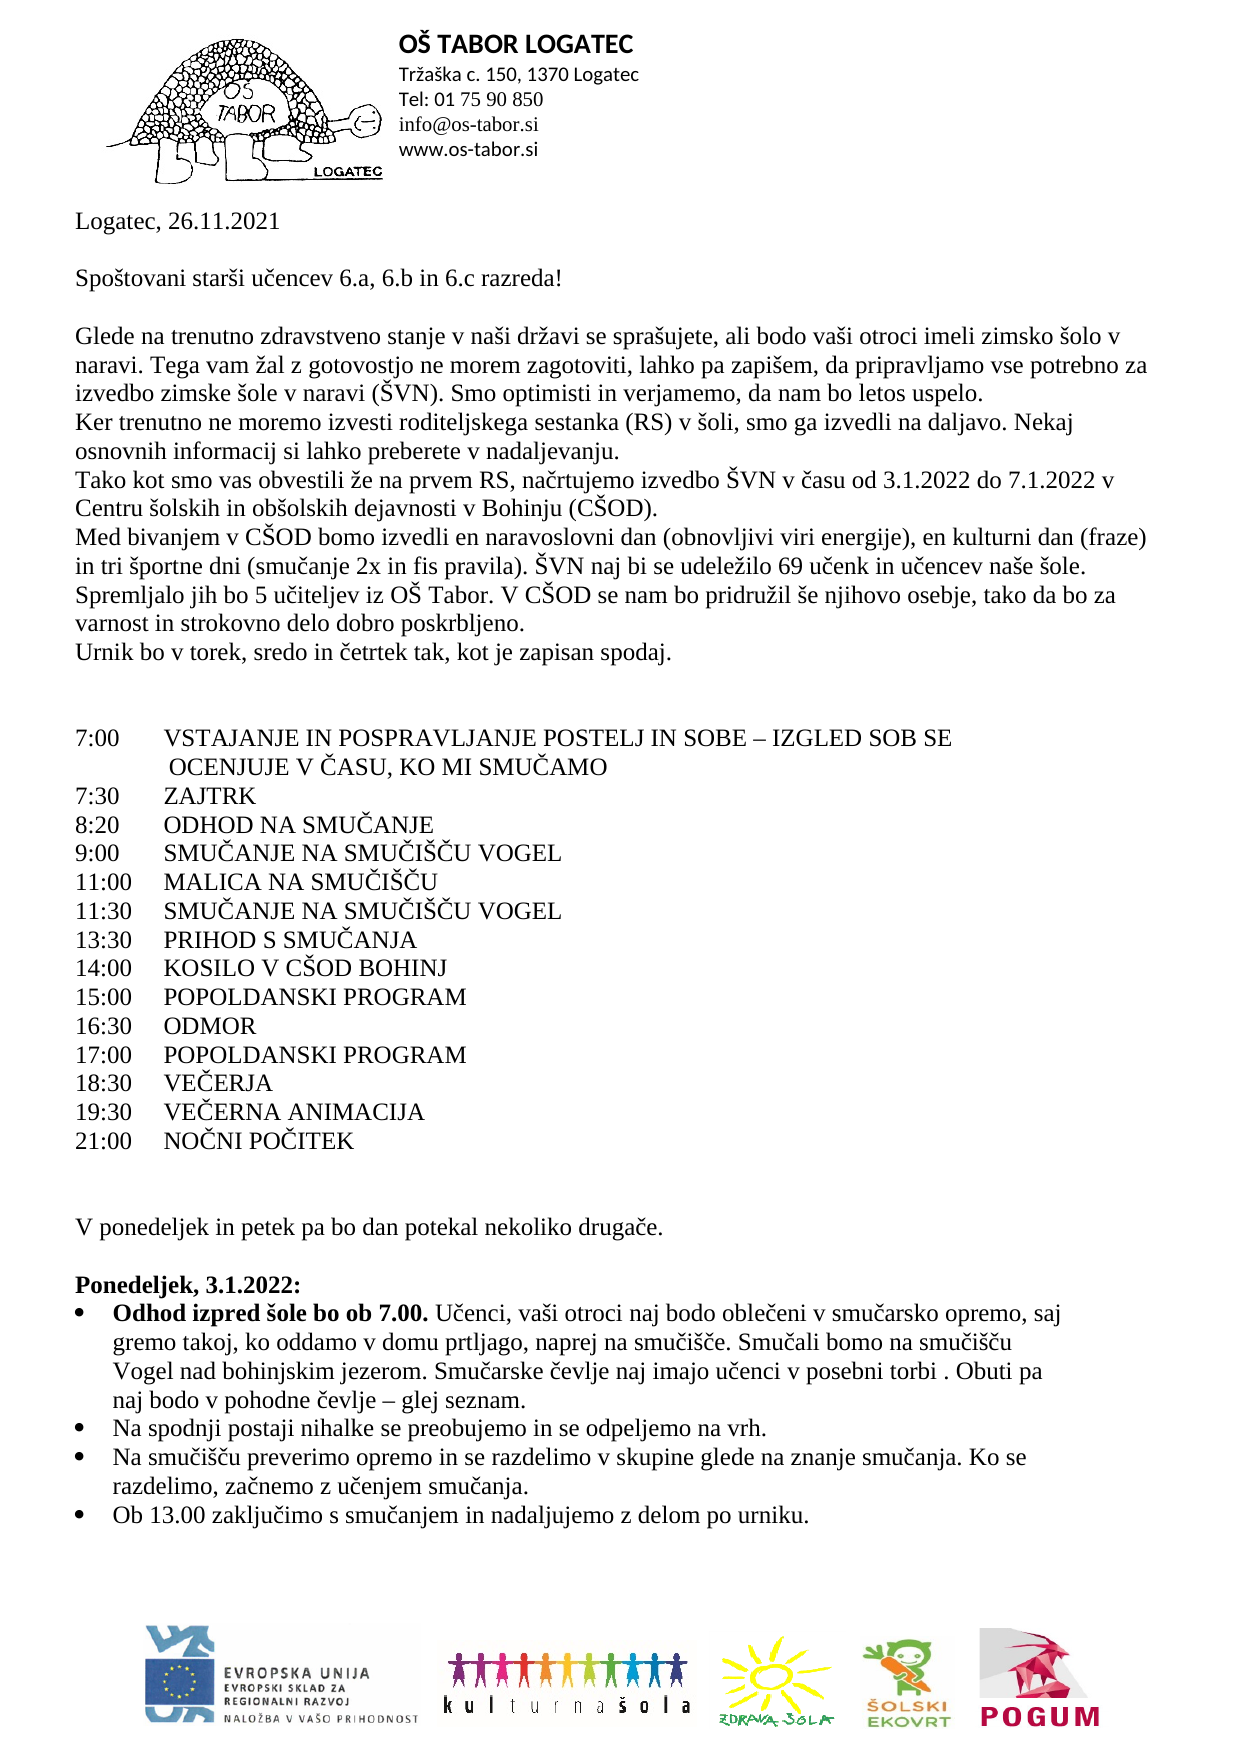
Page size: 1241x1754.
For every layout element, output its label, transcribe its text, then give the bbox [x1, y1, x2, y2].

text 16:30 ODMOR [75, 1011, 1165, 1040]
text 19:30 VEČERNA ANIMACIJA [75, 1097, 1165, 1126]
text Logatec, 26.11.2021 [75, 206, 1165, 235]
text OCENJUJE V ČASU, KO MI SMUČAMO [75, 752, 1165, 781]
text 9:00 SMUČANJE NA SMUČIŠČU VOGEL [75, 838, 1165, 867]
text 11:30 SMUČANJE NA SMUČIŠČU VOGEL [75, 896, 1165, 925]
list Odhod izpred šole bo ob 7.00. Učenci, vaši otroci naj bodo oblečeni v smučarsko opremo, saj gremo takoj, ko oddamo v domu prtljago, naprej na smučišče. Smučali bomo na smučišču Vogel nad bohinjskim jezerom. Smučarske čevlje naj imajo učenci v posebni torbi . Obuti pa naj bodo v pohodne čevlje – glej seznam. [75, 1298, 1077, 1413]
text 17:00 POPOLDANSKI PROGRAM [75, 1040, 1165, 1068]
text Tako kot smo vas obvestili že na prvem RS, načrtujemo izvedbo ŠVN v času od 3.1.2022 do 7.1.2022 v Centru šolskih in obšolskih dejavnosti v Bohinju (CŠOD). [75, 465, 1165, 522]
picture [709, 1631, 846, 1729]
text Glede na trenutno zdravstveno stanje v naši državi se sprašujete, ali bodo vaši otroci imeli zimsko šolo v naravi. Tega vam žal z gotovostjo ne morem zagotoviti, lahko pa zapišem, da pripravljamo vse potrebno za izvedbo zimske šole v naravi (ŠVN). Smo optimisti in verjamemo, da nam bo letos uspelo. [75, 321, 1165, 407]
picture [131, 1617, 697, 1737]
text 14:00 KOSILO V CŠOD BOHINJ [75, 953, 1165, 982]
text 8:20 ODHOD NA SMUČANJE [75, 810, 1165, 838]
list Ob 13.00 zaključimo s smučanjem in nadaljujemo z delom po urniku. [75, 1500, 1077, 1528]
text 7:30 ZAJTRK [75, 781, 1165, 810]
text 18:30 VEČERJA [75, 1068, 1165, 1097]
picture [860, 1636, 956, 1729]
list Na smučišču preverimo opremo in se razdelimo v skupine glede na znanje smučanja. Ko se razdelimo, začnemo z učenjem smučanja. [75, 1442, 1077, 1500]
text Med bivanjem v CŠOD bomo izvedli en naravoslovni dan (obnovljivi viri energije), en kulturni dan (fraze) in tri športne dni (smučanje 2x in fis pravila). ŠVN naj bi se udeležilo 69 učenk in učencev naše šole. Spremljalo jih bo 5 učiteljev iz OŠ Tabor. V CŠOD se nam bo pridružil še njihovo osebje, tako da bo za varnost in strokovno delo dobro poskrbljeno. [75, 522, 1165, 637]
text Urnik bo v torek, sredo in četrtek tak, kot je zapisan spodaj. [75, 637, 1165, 666]
text V ponedeljek in petek pa bo dan potekal nekoliko drugače. [75, 1212, 1165, 1241]
text Spoštovani starši učencev 6.a, 6.b in 6.c razreda! [75, 263, 1165, 292]
text 21:00 NOČNI POČITEK [75, 1126, 1165, 1155]
list Na spodnji postaji nihalke se preobujemo in se odpeljemo na vrh. [75, 1413, 1077, 1442]
text Ker trenutno ne moremo izvesti roditeljskega sestanka (RS) v šoli, smo ga izvedli na daljavo. Nekaj osnovnih informacij si lahko preberete v nadaljevanju. [75, 407, 1165, 465]
picture [974, 1628, 1110, 1730]
text 15:00 POPOLDANSKI PROGRAM [75, 982, 1165, 1011]
text 11:00 MALICA NA SMUČIŠČU [75, 867, 1165, 896]
text 7:00 VSTAJANJE IN POSPRAVLJANJE POSTELJ IN SOBE – IZGLED SOB SE [75, 723, 1165, 752]
picture [93, 27, 394, 197]
text Ponedeljek, 3.1.2022: [75, 1270, 1165, 1298]
text 13:30 PRIHOD S SMUČANJA [75, 925, 1165, 953]
